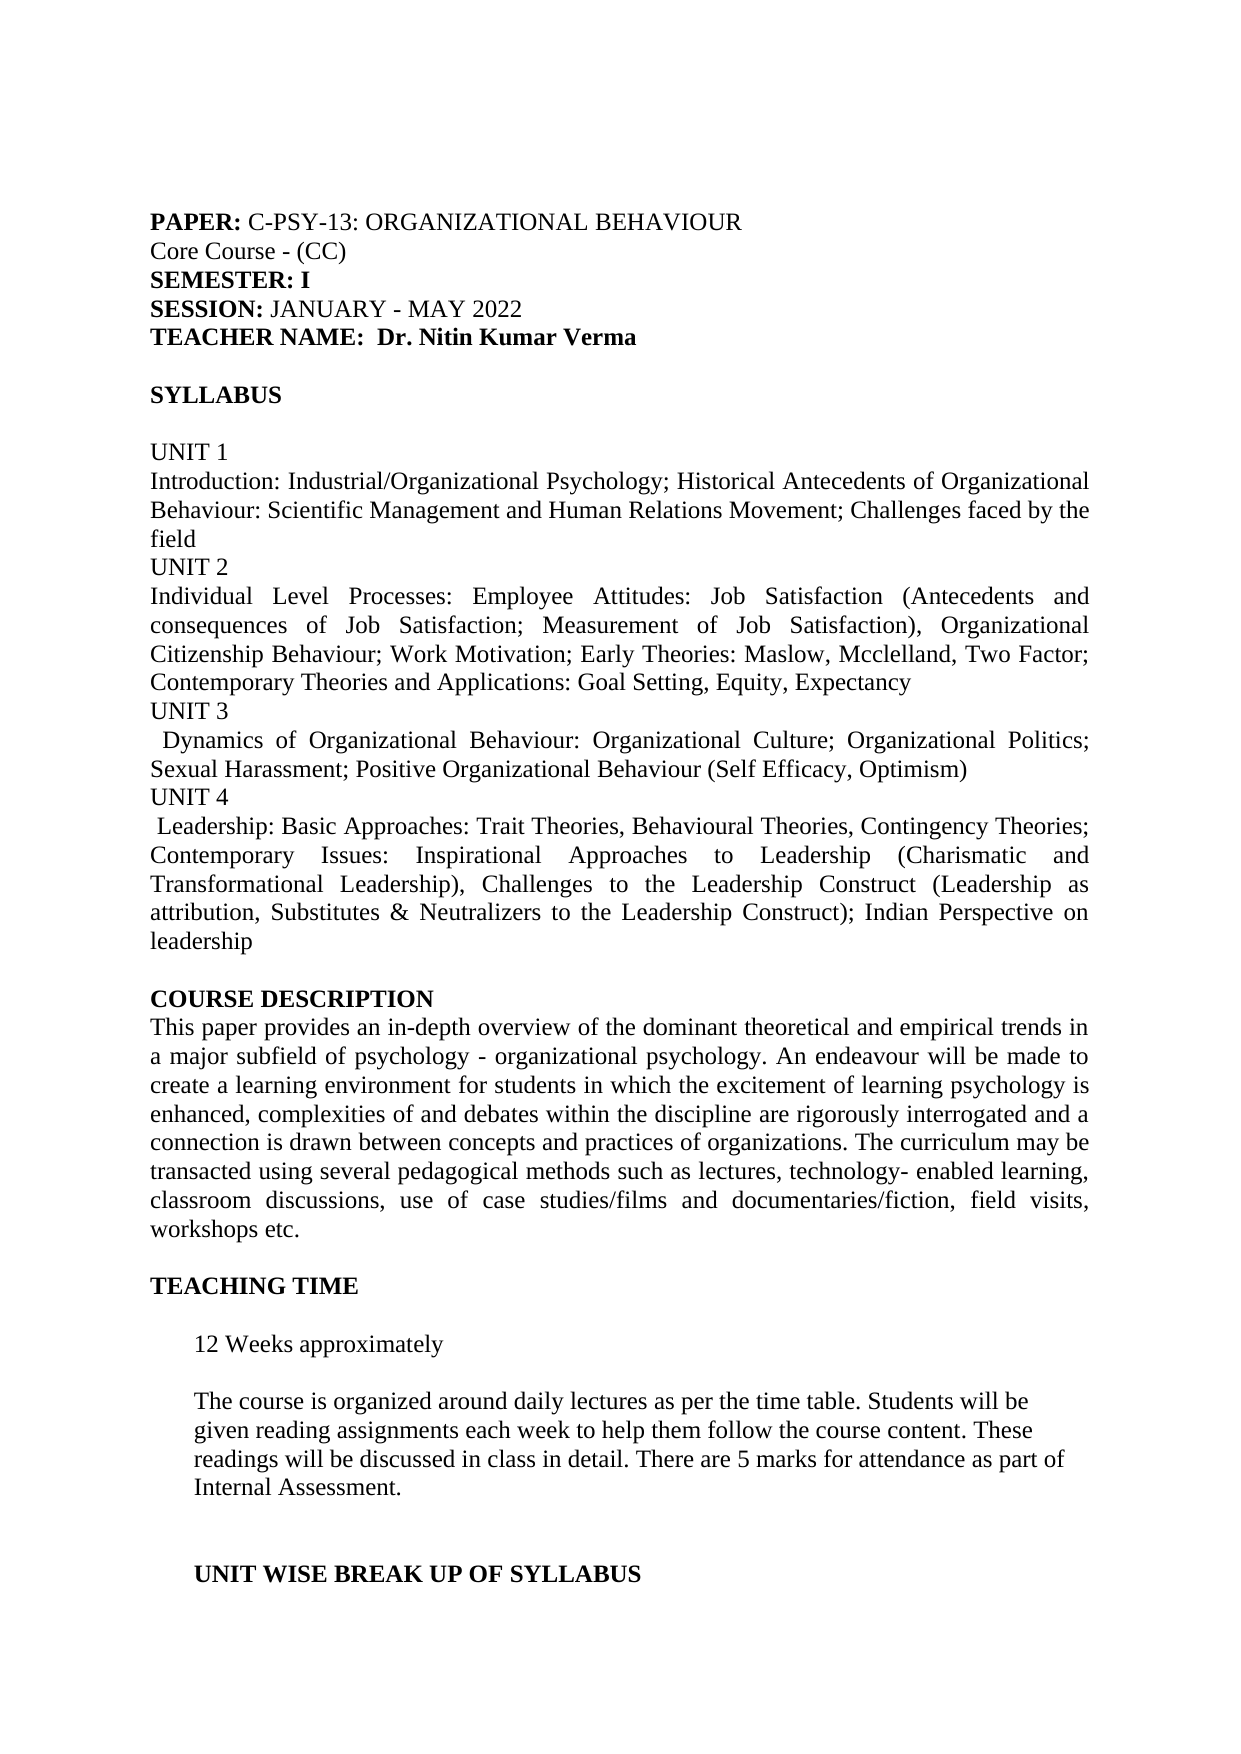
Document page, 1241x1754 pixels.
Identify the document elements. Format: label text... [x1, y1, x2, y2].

list UNIT WISE BREAK UP OF SYLLABUS [194, 1559, 1090, 1587]
list The course is organized around daily lectures as per the time table. Students will be given reading assignments each week to help them follow the course content. These readings will be discussed in class in detail. There are 5 marks for attendance as part of Internal Assessment. [194, 1386, 1090, 1501]
text Individual Level Processes: Employee Attitudes: Job Satisfaction (Antecedents and consequences of Job Satisfaction; Measurement of Job Satisfaction), Organizational Citizenship Behaviour; Work Motivation; Early Theories: Maslow, Mcclelland, Two Factor; Contemporary Theories and Applications: Goal Setting, Equity, Expectancy [150, 581, 1090, 696]
text TEACHING TIME [150, 1271, 1090, 1300]
text COURSE DESCRIPTION [150, 984, 1090, 1012]
list 12 Weeks approximately [194, 1329, 1090, 1357]
text TEACHER NAME: Dr. Nitin Kumar Verma [150, 322, 1090, 351]
text SEMESTER: I [150, 265, 1090, 294]
text UNIT 2 [150, 552, 1090, 581]
text SYLLABUS [150, 380, 1090, 409]
text PAPER: C-PSY-13: ORGANIZATIONAL BEHAVIOUR [150, 207, 1090, 236]
text UNIT 1 [150, 437, 1090, 466]
text Introduction: Industrial/Organizational Psychology; Historical Antecedents of Organizational Behaviour: Scientific Management and Human Relations Movement; Challenges faced by the field [150, 466, 1090, 552]
text SESSION: JANUARY - MAY 2022 [150, 294, 1090, 322]
text UNIT 3 [150, 696, 1090, 725]
text Dynamics of Organizational Behaviour: Organizational Culture; Organizational Politics; Sexual Harassment; Positive Organizational Behaviour (Self Efficacy, Optimism) [150, 725, 1090, 782]
text UNIT 4 [150, 782, 1090, 811]
text This paper provides an in-depth overview of the dominant theoretical and empirical trends in a major subfield of psychology - organizational psychology. An endeavour will be made to create a learning environment for students in which the excitement of learning psychology is enhanced, complexities of and debates within the discipline are rigorously interrogated and a connection is drawn between concepts and practices of organizations. The curriculum may be transacted using several pedagogical methods such as lectures, technology- enabled learning, classroom discussions, use of case studies/films and documentaries/fiction, field visits, workshops etc. [150, 1012, 1090, 1242]
text Core Course - (CC) [150, 236, 1090, 265]
text Leadership: Basic Approaches: Trait Theories, Behavioural Theories, Contingency Theories; Contemporary Issues: Inspirational Approaches to Leadership (Charismatic and Transformational Leadership), Challenges to the Leadership Construct (Leadership as attribution, Substitutes & Neutralizers to the Leadership Construct); Indian Perspective on leadership [150, 811, 1090, 955]
